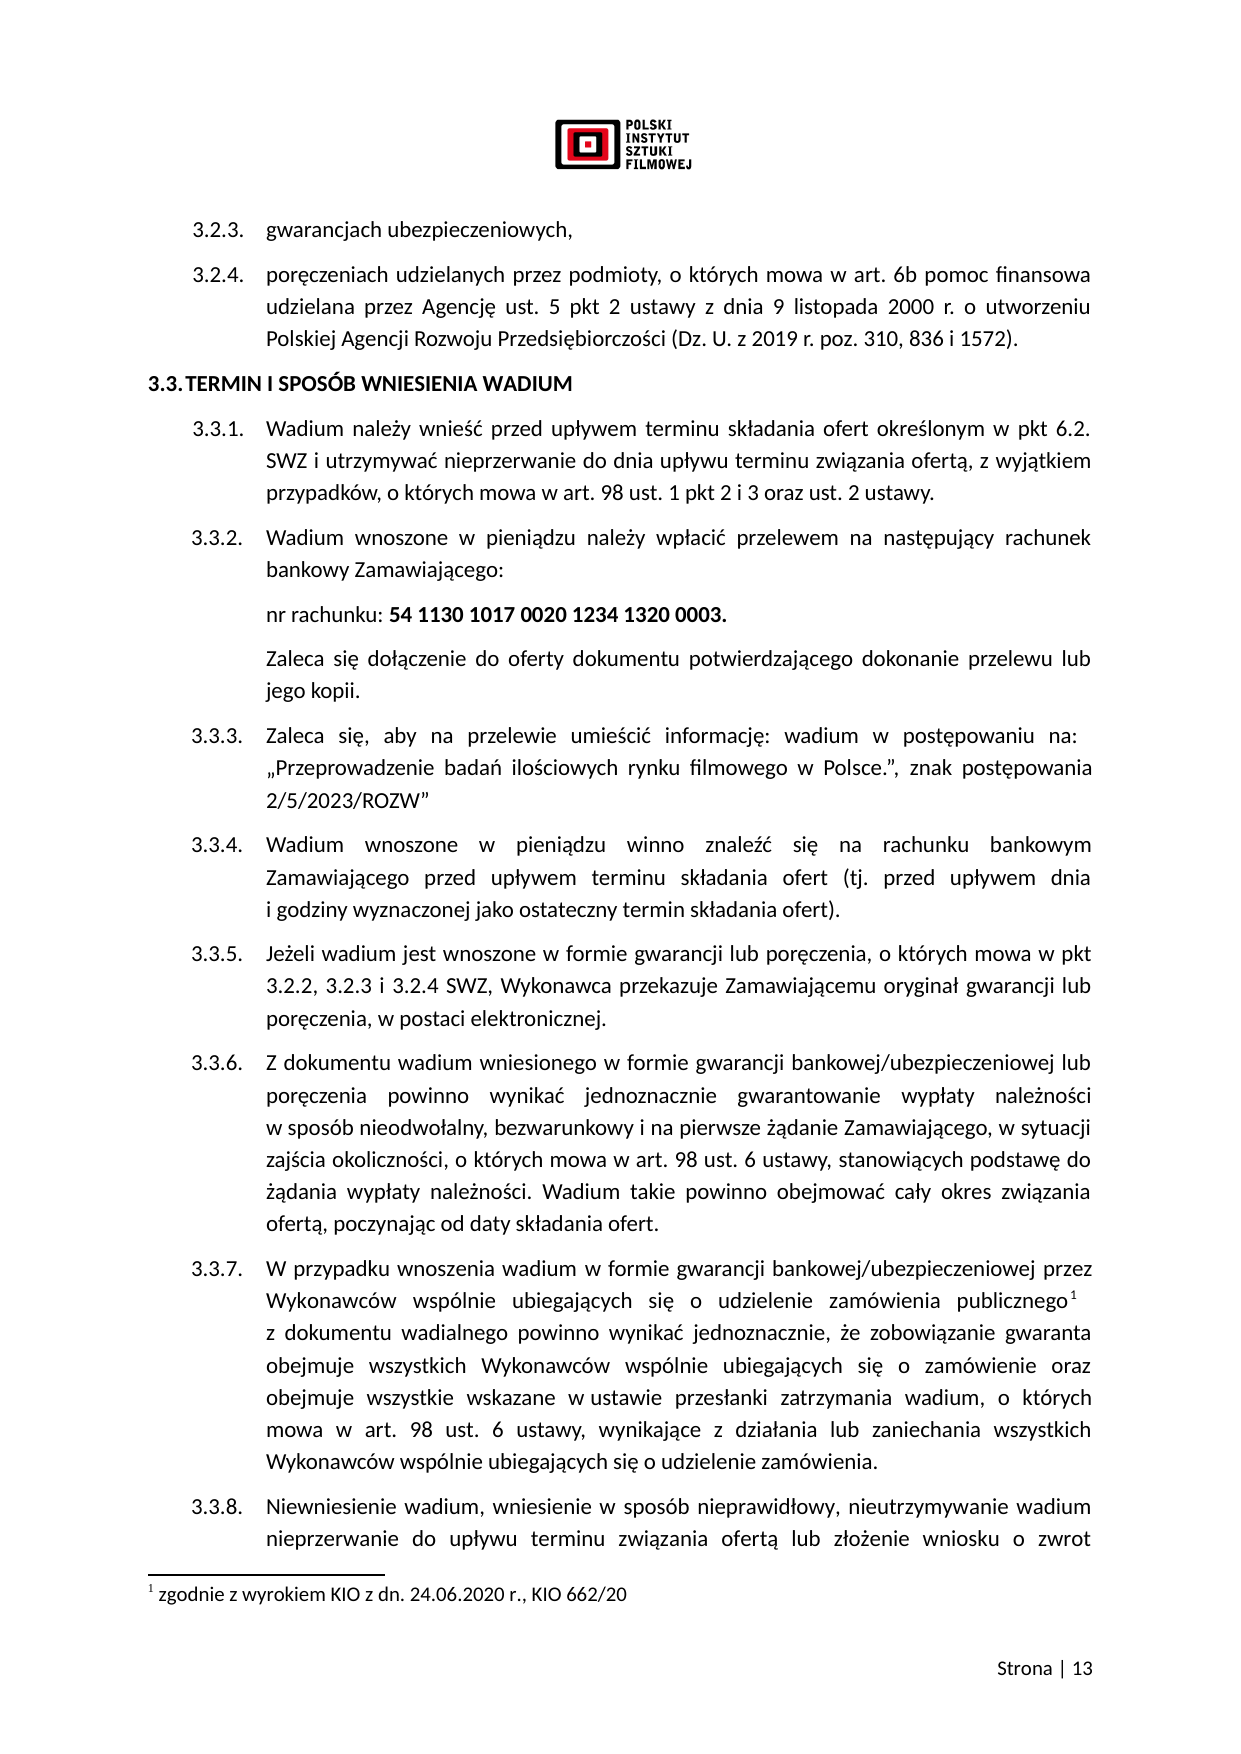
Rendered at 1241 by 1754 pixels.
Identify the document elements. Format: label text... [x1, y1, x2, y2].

list Z dokumentu wadium wniesionego w formie gwarancji bankowej/ubezpieczeniowej lub poręczenia powinno wynikać jednoznacznie gwarantowanie wypłaty należności w sposób nieodwołalny, bezwarunkowy i na pierwsze żądanie Zamawiającego, w sytuacji zajścia okoliczności, o których mowa w art. 98 ust. 6 ustawy, stanowiących podstawę do żądania wypłaty należności. Wadium takie powinno obejmować cały okres związania ofertą, poczynając od daty składania ofert. [191, 1048, 1092, 1237]
list poręczeniach udzielanych przez podmioty, o których mowa w art. 6b pomoc finansowa udzielana przez Agencję ust. 5 pkt 2 ustawy z dnia 9 listopada 2000 r. o utworzeniu Polskiej Agencji Rozwoju Przedsiębiorczości (Dz. U. z 2019 r. poz. 310, 836 i 1572). [192, 260, 1092, 352]
subtitle TERMIN I SPOSÓB WNIESIENIA WADIUM [148, 369, 1092, 397]
list Wadium wnoszone w pieniądzu winno znaleźć się na rachunku bankowym Zamawiającego przed upływem terminu składania ofert (tj. przed upływem dnia i godziny wyznaczonej jako ostateczny termin składania ofert). [191, 830, 1092, 923]
list Zaleca się dołączenie do oferty dokumentu potwierdzającego dokonanie przelewu lub jego kopii. [266, 644, 1092, 705]
picture [513, 73, 727, 216]
list W przypadku wnoszenia wadium w formie gwarancji bankowej/ubezpieczeniowej przez Wykonawców wspólnie ubiegających się o udzielenie zamówienia publicznego z dokumentu wadialnego powinno wynikać jednoznacznie, że zobowiązanie gwaranta obejmuje wszystkich Wykonawców wspólnie ubiegających się o zamówienie oraz obejmuje wszystkie wskazane w ustawie przesłanki zatrzymania wadium, o których mowa w art. 98 ust. 6 ustawy, wynikające z działania lub zaniechania wszystkich Wykonawców wspólnie ubiegających się o udzielenie zamówienia. [191, 1254, 1092, 1475]
list Wadium wnoszone w pieniądzu należy wpłacić przelewem na następujący rachunek bankowy Zamawiającego: [191, 523, 1092, 583]
list Wadium należy wnieść przed upływem terminu składania ofert określonym w pkt 6.2. SWZ i utrzymywać nieprzerwanie do dnia upływu terminu związania ofertą, z wyjątkiem przypadków, o których mowa w art. 98 ust. 1 pkt 2 i 3 oraz ust. 2 ustawy. [192, 414, 1092, 506]
list Jeżeli wadium jest wnoszone w formie gwarancji lub poręczenia, o których mowa w pkt 3.2.2, 3.2.3 i 3.2.4 SWZ, Wykonawca przekazuje Zamawiającemu oryginał gwarancji lub poręczenia, w postaci elektronicznej. [191, 939, 1092, 1032]
list Zaleca się, aby na przelewie umieścić informację: wadium w postępowaniu na: „Przeprowadzenie badań ilościowych rynku filmowego w Polsce.”, znak postępowania 2/5/2023/ROZW” [191, 721, 1092, 814]
list gwarancjach ubezpieczeniowych, [192, 215, 1092, 243]
list nr rachunku: 54 1130 1017 0020 1234 1320 0003. [266, 600, 1092, 628]
